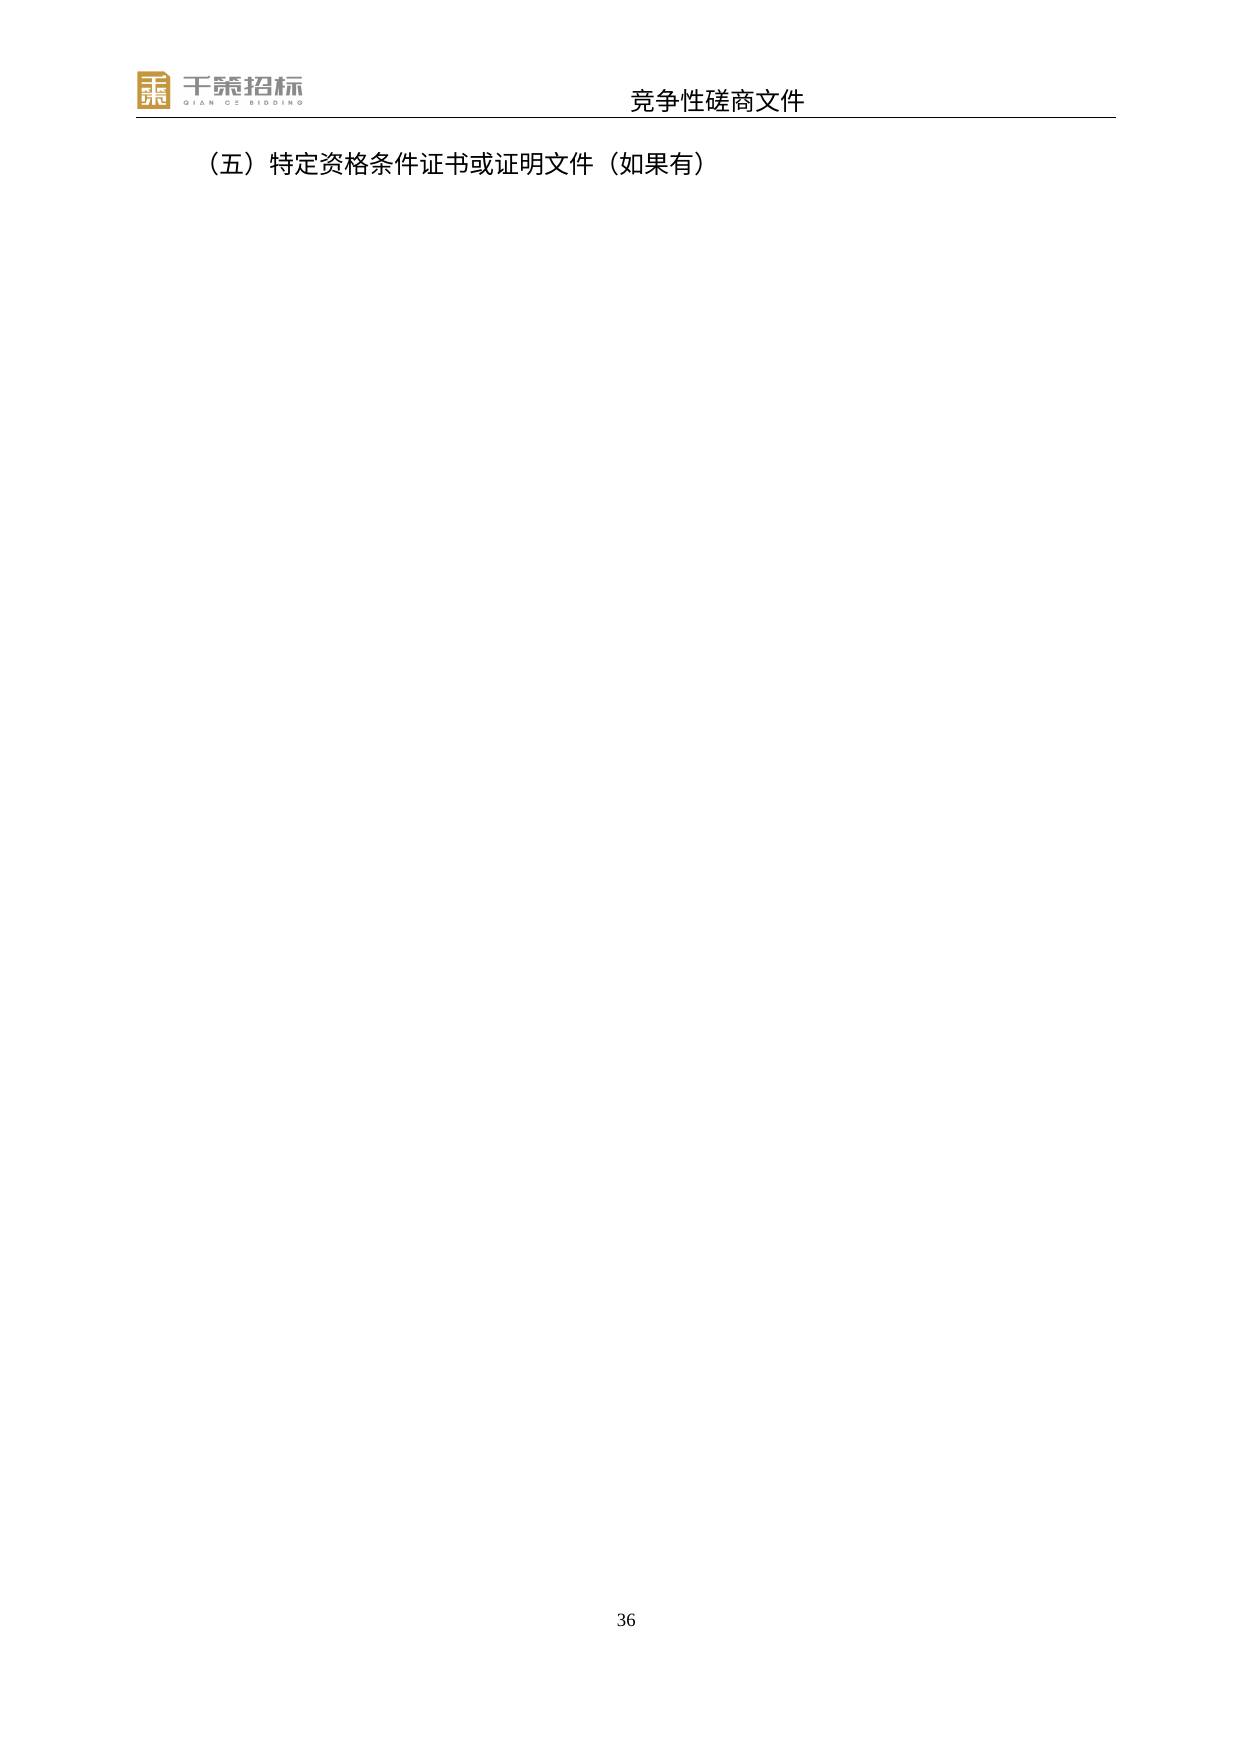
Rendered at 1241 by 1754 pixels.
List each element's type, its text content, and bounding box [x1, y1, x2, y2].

text （五）特定资格条件证书或证明文件（如果有） [136, 140, 1116, 182]
picture [135, 70, 306, 110]
